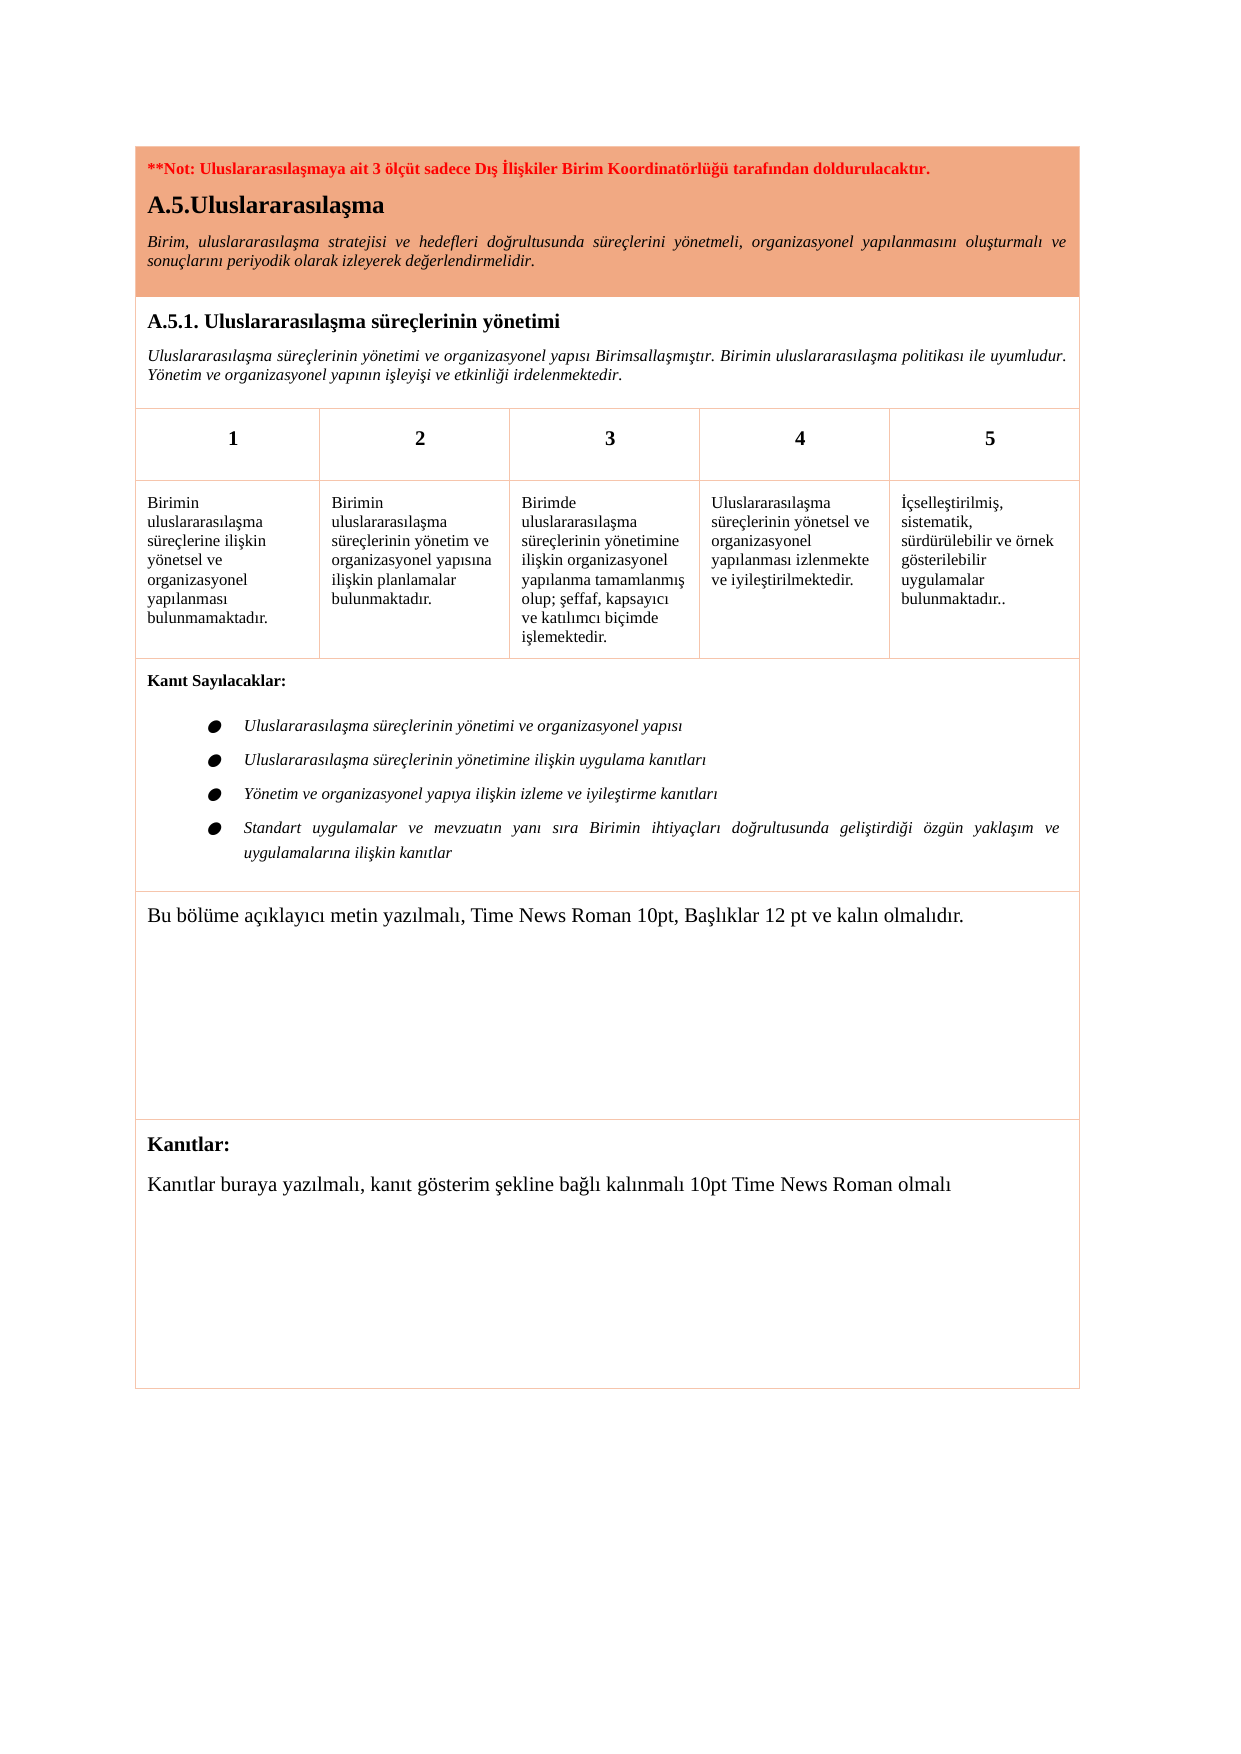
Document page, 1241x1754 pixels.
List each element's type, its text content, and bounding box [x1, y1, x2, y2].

table_header **Not: Uluslararasılaşmaya ait 3 ölçüt sadece Dış İlişkiler Birim Koordinatörlüğü tarafından doldurulacaktır. A.5.Uluslararasılaşma Birim, uluslararasılaşma stratejisi ve hedefleri doğrultusunda süreçlerini yönetmeli, organizasyonel yapılanmasını oluşturmalı ve sonuçlarını periyodik olarak izleyerek değerlendirmelidir. [136, 147, 1079, 294]
table_cell Bu bölüme açıklayıcı metin yazılmalı, Time News Roman 10pt, Başlıklar 12 pt ve kalın olmalıdır. [136, 892, 1079, 1119]
table_cell Kanıt Sayılacaklar: Uluslararasılaşma süreçlerinin yönetimi ve organizasyonel yapısı Uluslararasılaşma süreçlerinin yönetimine ilişkin uygulama kanıtları Yönetim ve organizasyonel yapıya ilişkin izleme ve iyileştirme kanıtları Standart uygulamalar ve mevzuatın yanı sıra Birimin ihtiyaçları doğrultusunda geliştirdiği özgün yaklaşım ve uygulamalarına ilişkin kanıtlar [136, 659, 1079, 891]
table_cell 5 [890, 409, 1079, 480]
table_cell İçselleştirilmiş, sistematik, sürdürülebilir ve örnek gösterilebilir uygulamalar bulunmaktadır.. [890, 481, 1079, 658]
table_cell Uluslararasılaşma süreçlerinin yönetsel ve organizasyonel yapılanması izlenmekte ve iyileştirilmektedir. [700, 481, 889, 658]
table_cell Kanıtlar: Kanıtlar buraya yazılmalı, kanıt gösterim şekline bağlı kalınmalı 10pt Time News Roman olmalı [136, 1120, 1079, 1388]
table_cell A.5.1. Uluslararasılaşma süreçlerinin yönetimi Uluslararasılaşma süreçlerinin yönetimi ve organizasyonel yapısı Birimsallaşmıştır. Birimin uluslararasılaşma politikası ile uyumludur. Yönetim ve organizasyonel yapının işleyişi ve etkinliği irdelenmektedir. [136, 297, 1079, 408]
table_cell 1 [136, 409, 319, 480]
table_cell Birimin uluslararasılaşma süreçlerine ilişkin yönetsel ve organizasyonel yapılanması bulunmamaktadır. [136, 481, 319, 658]
table_cell 2 [320, 409, 509, 480]
table_cell Birimde uluslararasılaşma süreçlerinin yönetimine ilişkin organizasyonel yapılanma tamamlanmış olup; şeffaf, kapsayıcı ve katılımcı biçimde işlemektedir. [510, 481, 699, 658]
table_cell Birimin uluslararasılaşma süreçlerinin yönetim ve organizasyonel yapısına ilişkin planlamalar bulunmaktadır. [320, 481, 509, 658]
table_cell 4 [700, 409, 889, 480]
table_cell 3 [510, 409, 699, 480]
